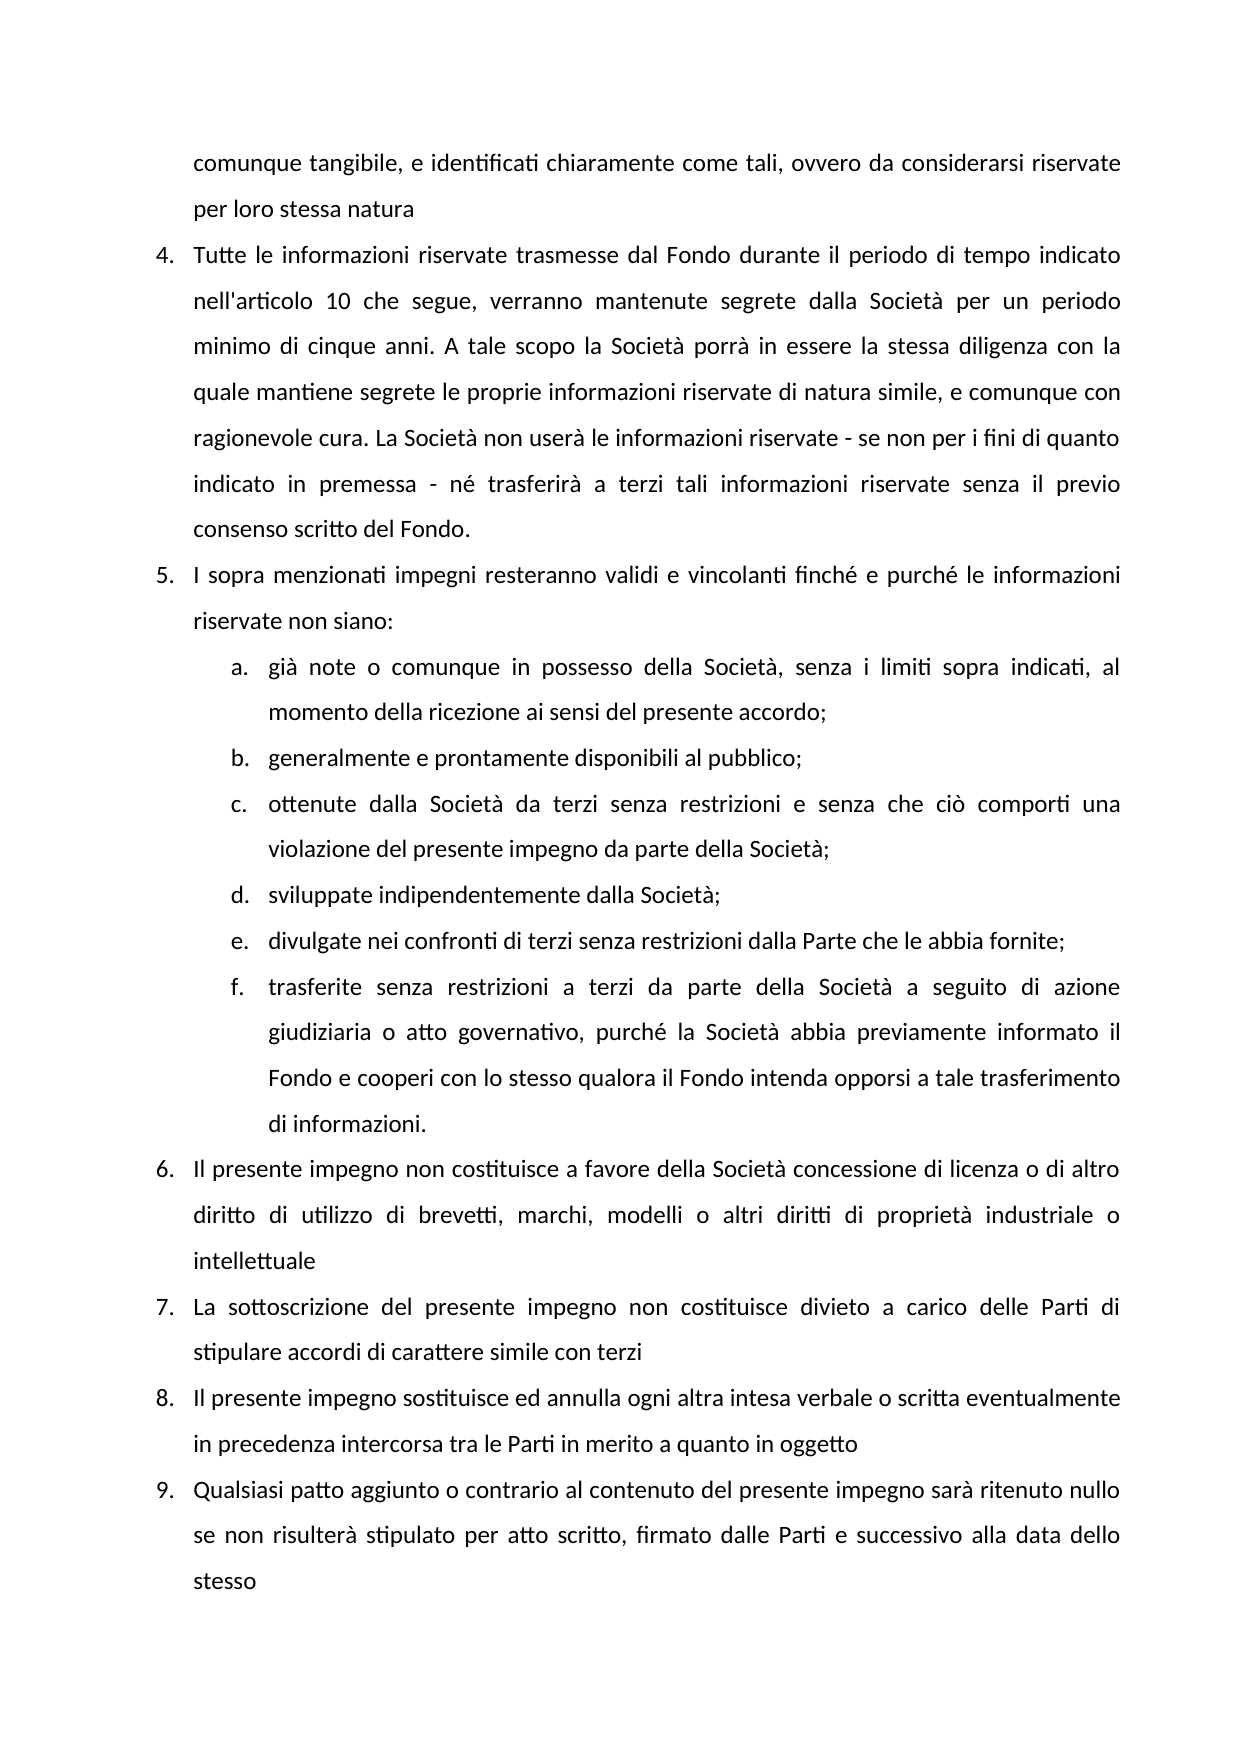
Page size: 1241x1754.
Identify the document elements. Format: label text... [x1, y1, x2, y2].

list I sopra menzionati impegni resteranno validi e vincolanti finché e purché le informazioni riservate non siano: [156, 559, 1122, 635]
list già note o comunque in possesso della Società, senza i limiti sopra indicati, al momento della ricezione ai sensi del presente accordo; [231, 651, 1122, 727]
list generalmente e prontamente disponibili al pubblico; [231, 742, 1122, 773]
list Il presente impegno sostituisce ed annulla ogni altra intesa verbale o scritta eventualmente in precedenza intercorsa tra le Parti in merito a quanto in oggetto [156, 1382, 1122, 1458]
list sviluppate indipendentemente dalla Società; [231, 879, 1122, 910]
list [156, 148, 1122, 224]
list Il presente impegno non costituisce a favore della Società concessione di licenza o di altro diritto di utilizzo di brevetti, marchi, modelli o altri diritti di proprietà industriale o intellettuale [156, 1154, 1122, 1276]
list Tutte le informazioni riservate trasmesse dal Fondo durante il periodo di tempo indicato nell'articolo 10 che segue, verranno mantenute segrete dalla Società per un periodo minimo di cinque anni. A tale scopo la Società porrà in essere la stessa diligenza con la quale mantiene segrete le proprie informazioni riservate di natura simile, e comunque con ragionevole cura. La Società non userà le informazioni riservate - se non per i fini di quanto indicato in premessa - né trasferirà a terzi tali informazioni riservate senza il previo consenso scritto del Fondo. [156, 239, 1122, 544]
list trasferite senza restrizioni a terzi da parte della Società a seguito di azione giudiziaria o atto governativo, purché la Società abbia previamente informato il Fondo e cooperi con lo stesso qualora il Fondo intenda opporsi a tale trasferimento di informazioni. [231, 971, 1122, 1138]
list ottenute dalla Società da terzi senza restrizioni e senza che ciò comporti una violazione del presente impegno da parte della Società; [231, 788, 1122, 864]
list divulgate nei confronti di terzi senza restrizioni dalla Parte che le abbia fornite; [231, 925, 1122, 956]
list La sottoscrizione del presente impegno non costituisce divieto a carico delle Parti di stipulare accordi di carattere simile con terzi [156, 1291, 1122, 1367]
list Qualsiasi patto aggiunto o contrario al contenuto del presente impegno sarà ritenuto nullo se non risulterà stipulato per atto scritto, firmato dalle Parti e successivo alla data dello stesso [156, 1474, 1122, 1596]
